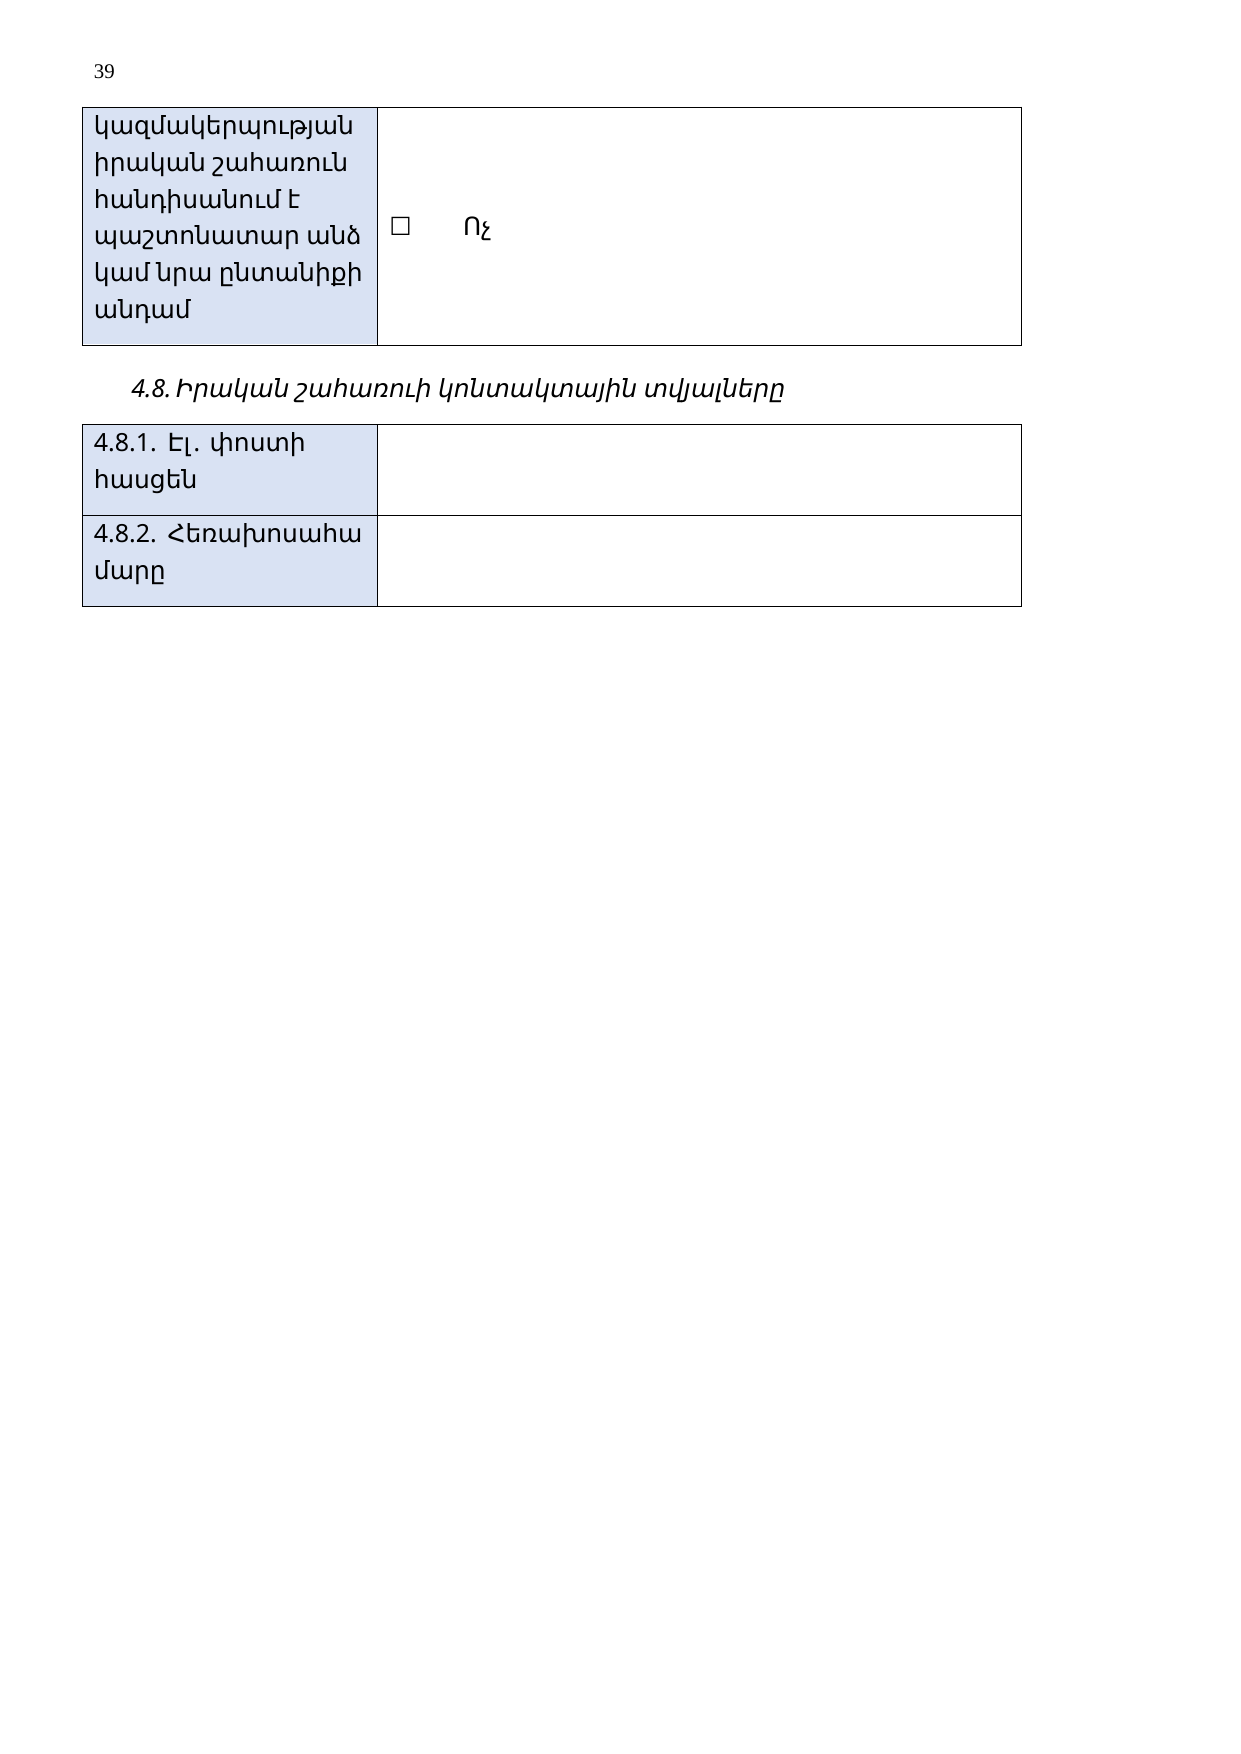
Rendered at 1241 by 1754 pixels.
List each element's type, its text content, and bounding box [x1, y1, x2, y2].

table_cell Հեռախոսահամարը [83, 516, 377, 606]
table_cell Այո Ոչ [378, 108, 1021, 344]
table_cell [83, 108, 377, 344]
table_header Էլ․ փոստի հասցեն [83, 425, 377, 515]
table_cell [378, 516, 1021, 606]
list Իրական շահառուի կոնտակտային տվյալները [131, 371, 1171, 405]
table_header [378, 425, 1021, 515]
